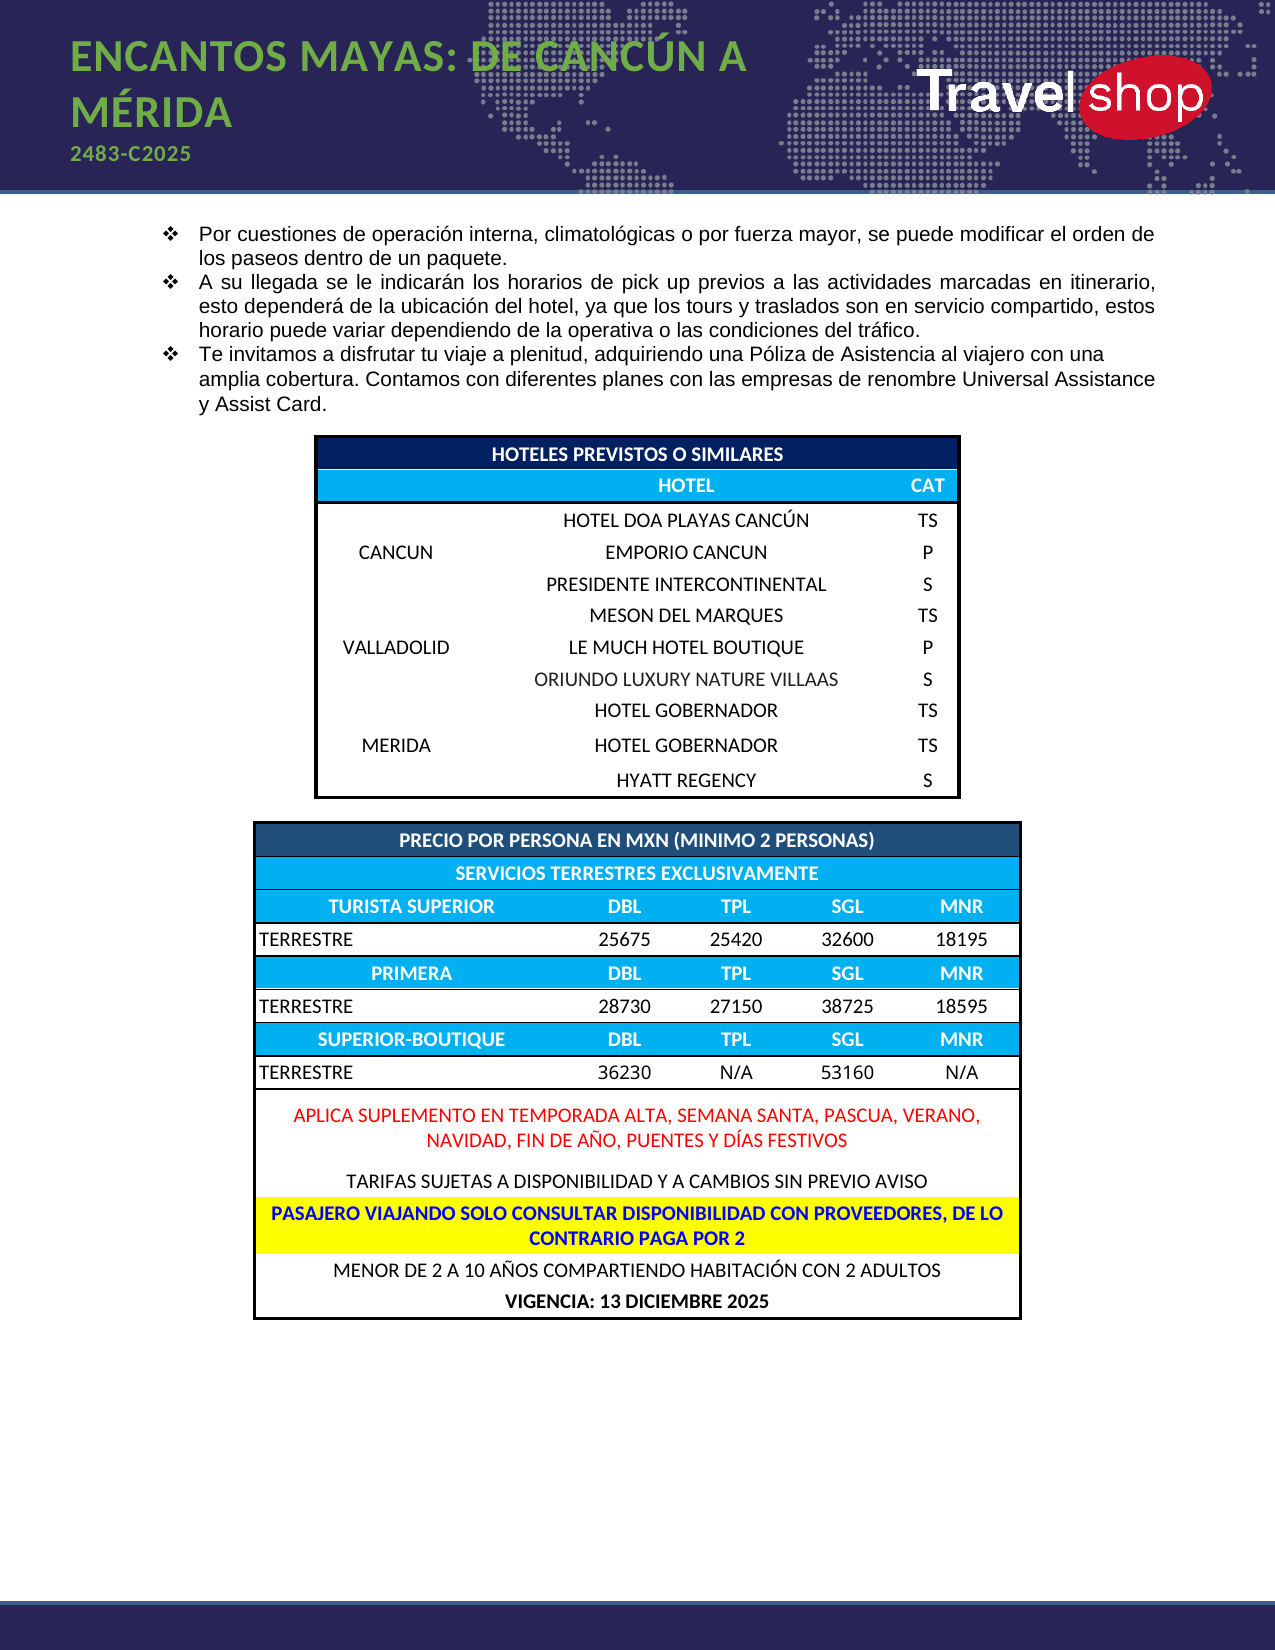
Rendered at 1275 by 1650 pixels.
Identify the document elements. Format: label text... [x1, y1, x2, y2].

table_cell CANCUN [318, 504, 476, 599]
table_cell MNR [903, 1023, 1019, 1055]
table_cell HOTEL GOBERNADOR [476, 726, 896, 761]
table_cell ORIUNDO LUXURY NATURE VILLAAS [476, 663, 896, 694]
table_cell TERRESTRE [256, 924, 569, 955]
table_cell N/A [903, 1057, 1019, 1088]
table_cell 18595 [903, 990, 1019, 1022]
table_cell CAT [896, 470, 957, 501]
table_cell APLICA SUPLEMENTO EN TEMPORADA ALTA, SEMANA SANTA, PASCUA, VERANO, NAVIDAD, FIN DE AÑO, PUENTES Y DÍAS FESTIVOS [256, 1090, 1019, 1165]
table_cell HOTEL [476, 470, 896, 501]
table_cell LE MUCH HOTEL BOUTIQUE [476, 631, 896, 663]
table_cell 36230 [569, 1057, 680, 1088]
table_cell SERVICIOS TERRESTRES EXCLUSIVAMENTE [256, 857, 1019, 889]
table_cell MERIDA [318, 694, 476, 796]
table_cell 28730 [569, 990, 680, 1022]
table_cell 25420 [680, 924, 792, 955]
table_cell PRIMERA [256, 957, 569, 988]
table_cell TS [896, 726, 957, 761]
table_cell VALLADOLID [318, 599, 476, 694]
table_cell TARIFAS SUJETAS A DISPONIBILIDAD Y A CAMBIOS SIN PREVIO AVISO [256, 1165, 1019, 1197]
table_cell EMPORIO CANCUN [476, 536, 896, 568]
table_cell TPL [680, 1023, 792, 1055]
table_cell HOTEL GOBERNADOR [476, 694, 896, 726]
table_cell MNR [903, 890, 1019, 922]
table_header PRECIO POR PERSONA EN MXN (MINIMO 2 PERSONAS) [256, 824, 1019, 856]
table_cell TPL [680, 890, 792, 922]
table_cell 25675 [569, 924, 680, 955]
table_cell DBL [569, 957, 680, 988]
table_cell 27150 [680, 990, 792, 1022]
table_cell 18195 [903, 924, 1019, 955]
table_cell TURISTA SUPERIOR [256, 890, 569, 922]
table_cell HYATT REGENCY [476, 761, 896, 796]
table_cell S [896, 761, 957, 796]
table_cell PASAJERO VIAJANDO SOLO CONSULTAR DISPONIBILIDAD CON PROVEEDORES, DE LO CONTRARIO PAGA POR 2 [256, 1197, 1019, 1254]
table_cell N/A [680, 1057, 792, 1088]
table_cell TPL [680, 957, 792, 988]
table_cell 38725 [792, 990, 903, 1022]
table_cell VIGENCIA: 13 DICIEMBRE 2025 [256, 1285, 1019, 1317]
table_cell TS [896, 694, 957, 726]
table_cell P [896, 536, 957, 568]
list Te invitamos a disfrutar tu viaje a plenitud, adquiriendo una Póliza de Asistencia al viajero con una amplia cobertura. Contamos con diferentes planes con las empresas de renombre Universal Assistance y Assist Card. [161, 341, 1157, 416]
table_cell TS [896, 504, 957, 536]
table_cell PRESIDENTE INTERCONTINENTAL [476, 568, 896, 599]
table_cell SGL [792, 890, 903, 922]
table_cell HOTEL DOA PLAYAS CANCÚN [476, 504, 896, 536]
table_cell P [896, 631, 957, 663]
table_cell 53160 [792, 1057, 903, 1088]
table_cell MESON DEL MARQUES [476, 599, 896, 631]
table_cell SGL [792, 957, 903, 988]
table_cell [318, 470, 476, 501]
table_cell MENOR DE 2 A 10 AÑOS COMPARTIENDO HABITACIÓN CON 2 ADULTOS [256, 1254, 1019, 1285]
table_cell TS [896, 599, 957, 631]
table_cell S [896, 663, 957, 694]
list Por cuestiones de operación interna, climatológicas o por fuerza mayor, se puede modificar el orden de los paseos dentro de un paquete. [161, 221, 1157, 269]
picture [916, 55, 1212, 140]
table_cell MNR [903, 957, 1019, 988]
table_cell S [896, 568, 957, 599]
table_cell TERRESTRE [256, 990, 569, 1022]
table_cell DBL [569, 890, 680, 922]
table_cell DBL [569, 1023, 680, 1055]
table_cell SUPERIOR-BOUTIQUE [256, 1023, 569, 1055]
table_cell SGL [792, 1023, 903, 1055]
table_cell TERRESTRE [256, 1057, 569, 1088]
list A su llegada se le indicarán los horarios de pick up previos a las actividades marcadas en itinerario, esto dependerá de la ubicación del hotel, ya que los tours y traslados son en servicio compartido, estos horario puede variar dependiendo de la operativa o las condiciones del tráfico. [161, 269, 1157, 341]
table_header HOTELES PREVISTOS O SIMILARES [318, 438, 957, 469]
table_cell 32600 [792, 924, 903, 955]
